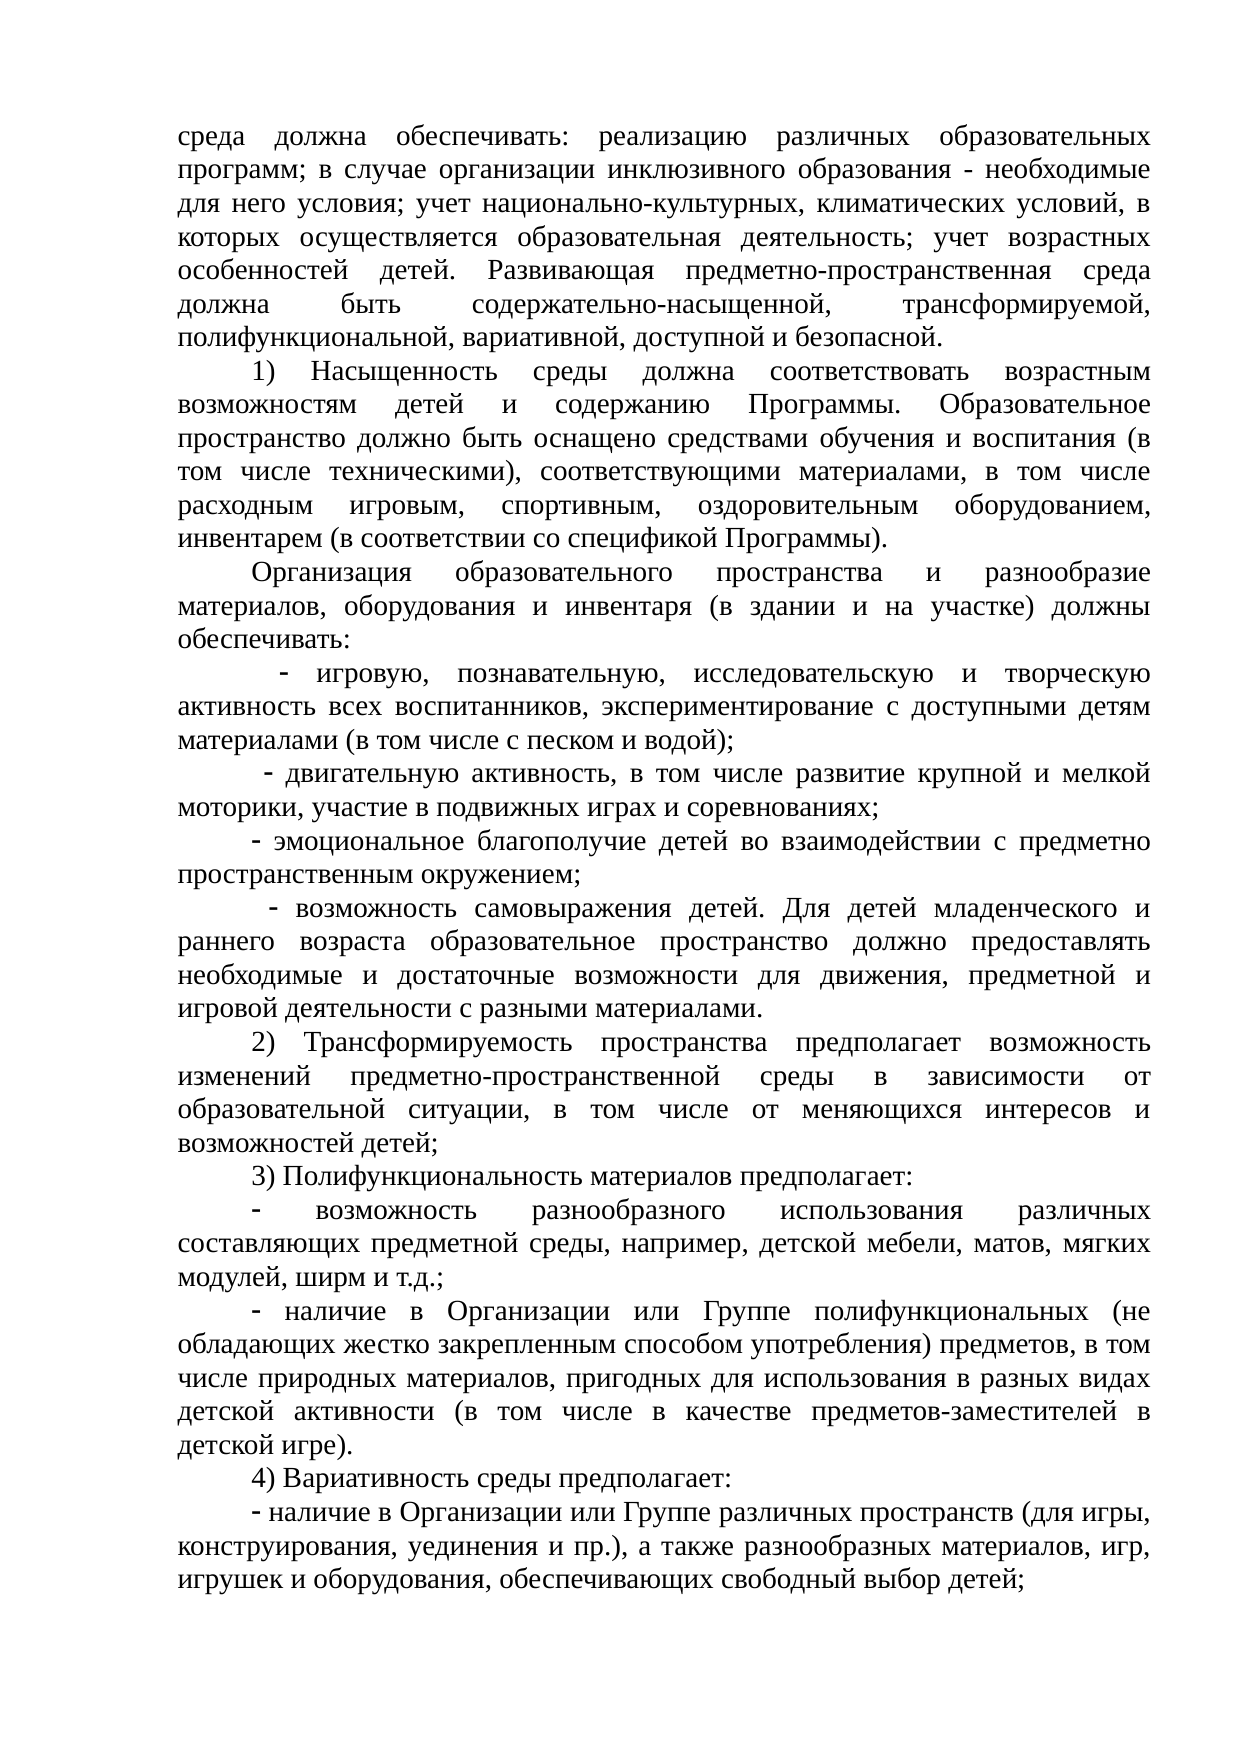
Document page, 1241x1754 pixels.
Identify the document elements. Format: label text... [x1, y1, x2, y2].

text возможность самовыражения детей. Для детей младенческого и раннего возраста образовательное пространство должно предоставлять необходимые и достаточные возможности для движения, предметной и игровой деятельности с разными материалами. [177, 890, 1152, 1024]
text Организация образовательного пространства и разнообразие материалов, оборудования и инвентаря (в здании и на участке) должны обеспечивать: [177, 554, 1152, 655]
text двигательную активность, в том числе развитие крупной и мелкой моторики, участие в подвижных играх и соревнованиях; [177, 756, 1152, 823]
text наличие в Организации или Группе различных пространств (для игры, конструирования, уединения и пр.), а также разнообразных материалов, игр, игрушек и оборудования, обеспечивающих свободный выбор детей; [177, 1494, 1152, 1595]
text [177, 118, 1152, 353]
text игровую, познавательную, исследовательскую и творческую активность всех воспитанников, экспериментирование с доступными детям материалами (в том числе с песком и водой); [177, 655, 1152, 756]
text эмоциональное благополучие детей во взаимодействии с предметно пространственным окружением; [177, 823, 1152, 890]
text 4) Вариативность среды предполагает: [177, 1460, 1152, 1494]
text 3) Полифункциональность материалов предполагает: [177, 1158, 1152, 1192]
text наличие в Организации или Группе полифункциональных (не обладающих жестко закрепленным способом употребления) предметов, в том числе природных материалов, пригодных для использования в разных видах детской активности (в том числе в качестве предметов-заместителей в детской игре). [177, 1293, 1152, 1460]
text 2) Трансформируемость пространства предполагает возможность изменений предметно-пространственной среды в зависимости от образовательной ситуации, в том числе от меняющихся интересов и возможностей детей; [177, 1024, 1152, 1158]
text возможность разнообразного использования различных составляющих предметной среды, например, детской мебели, матов, мягких модулей, ширм и т.д.; [177, 1192, 1152, 1293]
text 1) Насыщенность среды должна соответствовать возрастным возможностям детей и содержанию Программы. Образовательное пространство должно быть оснащено средствами обучения и воспитания (в том числе техническими), соответствующими материалами, в том числе расходным игровым, спортивным, оздоровительным оборудованием, инвентарем (в соответствии со спецификой Программы). [177, 353, 1152, 554]
